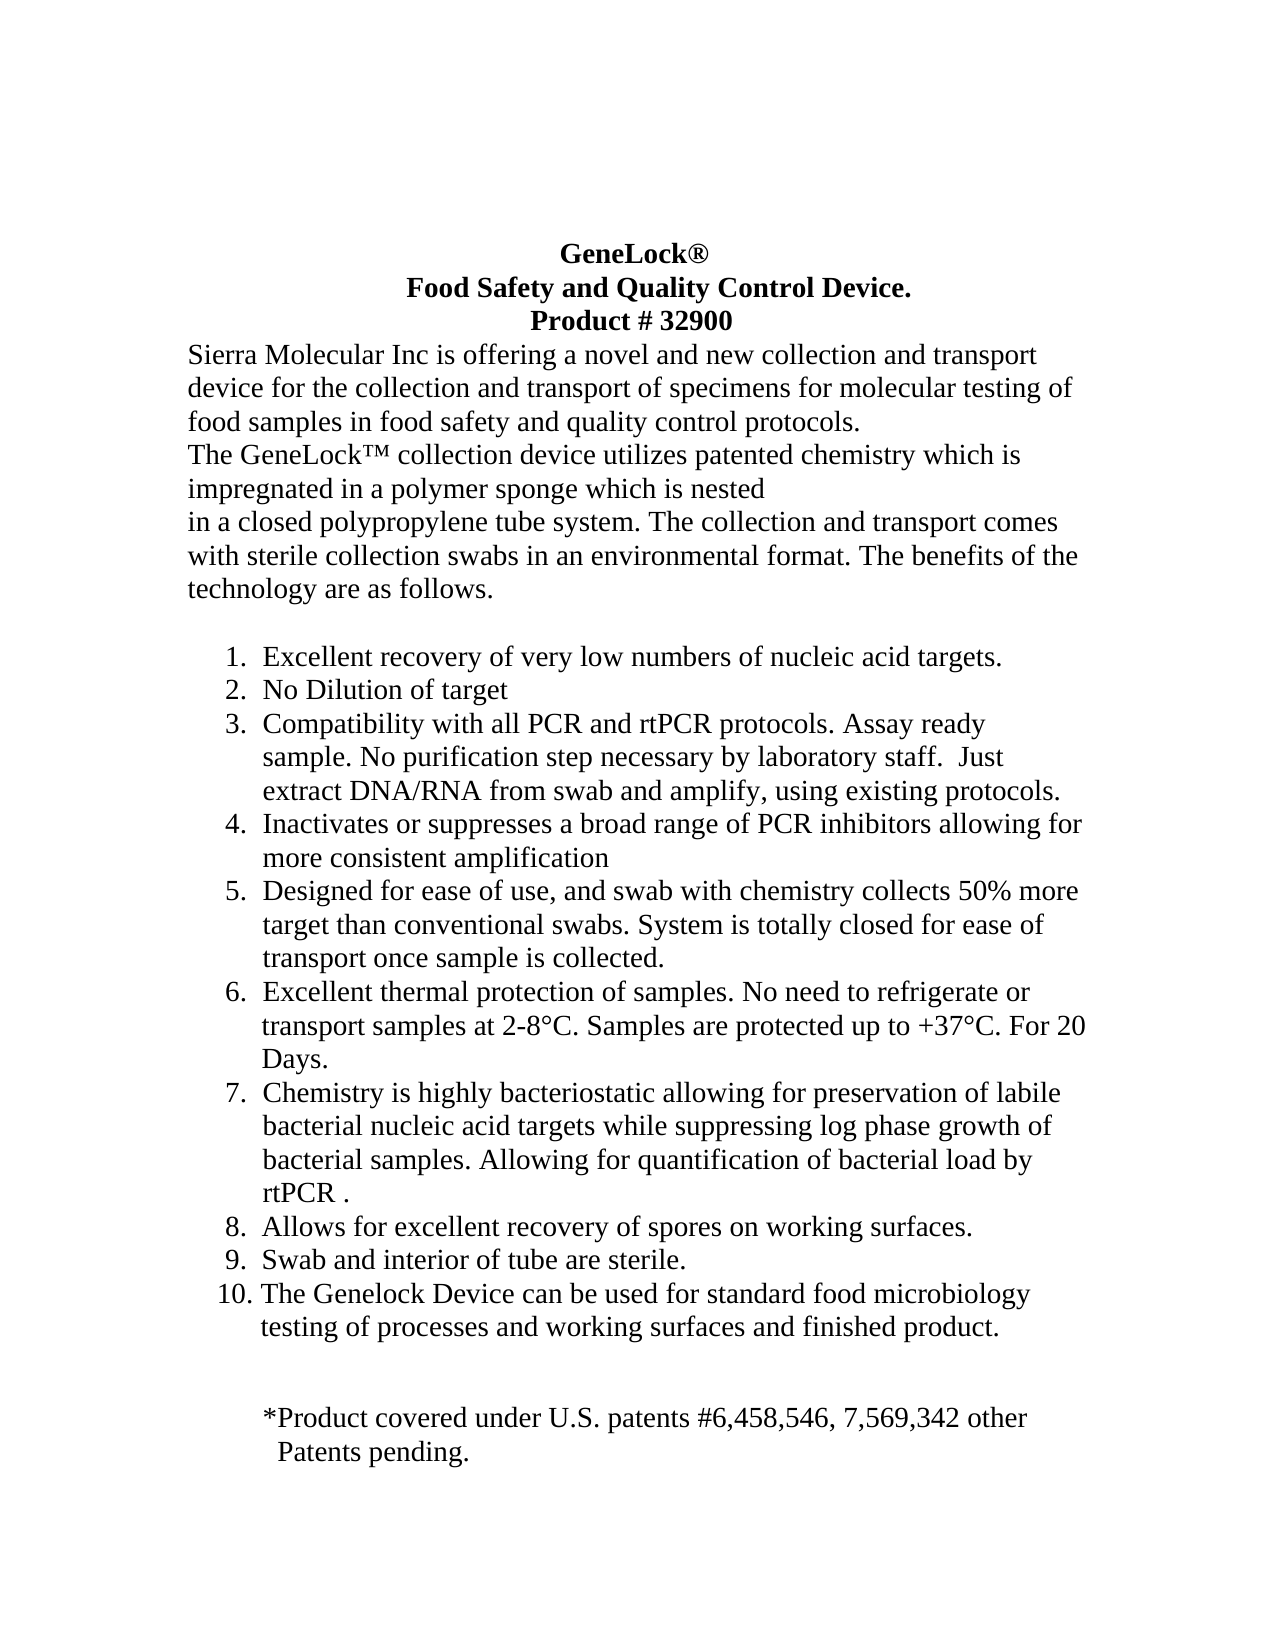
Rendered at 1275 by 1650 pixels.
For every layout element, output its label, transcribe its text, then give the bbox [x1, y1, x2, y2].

list Compatibility with all PCR and rtPCR protocols. Assay ready [225, 706, 1087, 739]
list Chemistry is highly bacteriostatic allowing for preservation of labile [225, 1075, 1087, 1108]
list Designed for ease of use, and swab with chemistry collects 50% more target than conventional swabs. System is totally closed for ease of transport once sample is collected. [225, 873, 1087, 974]
text The GeneLock™ collection device utilizes patented chemistry which is impregnated in a polymer sponge which is nested [187, 437, 1087, 504]
text 10. The Genelock Device can be used for standard food microbiology [187, 1276, 1087, 1309]
text Days. [225, 1041, 1087, 1075]
text transport samples at 2-8°C. Samples are protected up to +37°C. For 20 [225, 1008, 1087, 1041]
text testing of processes and working surfaces and finished product. [187, 1309, 1087, 1343]
text sample. No purification step necessary by laboratory staff. Just extract DNA/RNA from swab and amplify, using existing protocols. [262, 739, 1087, 806]
text Product # 32900 [187, 303, 1087, 337]
text GeneLock® [187, 236, 1087, 270]
text Food Safety and Quality Control Device. [187, 270, 1087, 303]
list No Dilution of target [225, 672, 1087, 706]
text *Product covered under U.S. patents #6,458,546, 7,569,342 other [225, 1401, 1087, 1434]
list Excellent recovery of very low numbers of nucleic acid targets. [225, 639, 1087, 672]
list Excellent thermal protection of samples. No need to refrigerate or [225, 974, 1087, 1008]
text 8. Allows for excellent recovery of spores on working surfaces. [225, 1209, 1087, 1242]
text in a closed polypropylene tube system. The collection and transport comes with sterile collection swabs in an environmental format. The benefits of the technology are as follows. [187, 504, 1087, 605]
text 9. Swab and interior of tube are sterile. [225, 1242, 1087, 1276]
text Patents pending. [225, 1434, 1087, 1468]
text Sierra Molecular Inc is offering a novel and new collection and transport device for the collection and transport of specimens for molecular testing of food samples in food safety and quality control protocols. [187, 337, 1087, 437]
list Inactivates or suppresses a broad range of PCR inhibitors allowing for more consistent amplification [225, 806, 1087, 873]
text bacterial nucleic acid targets while suppressing log phase growth of bacterial samples. Allowing for quantification of bacterial load by rtPCR . [262, 1108, 1087, 1209]
